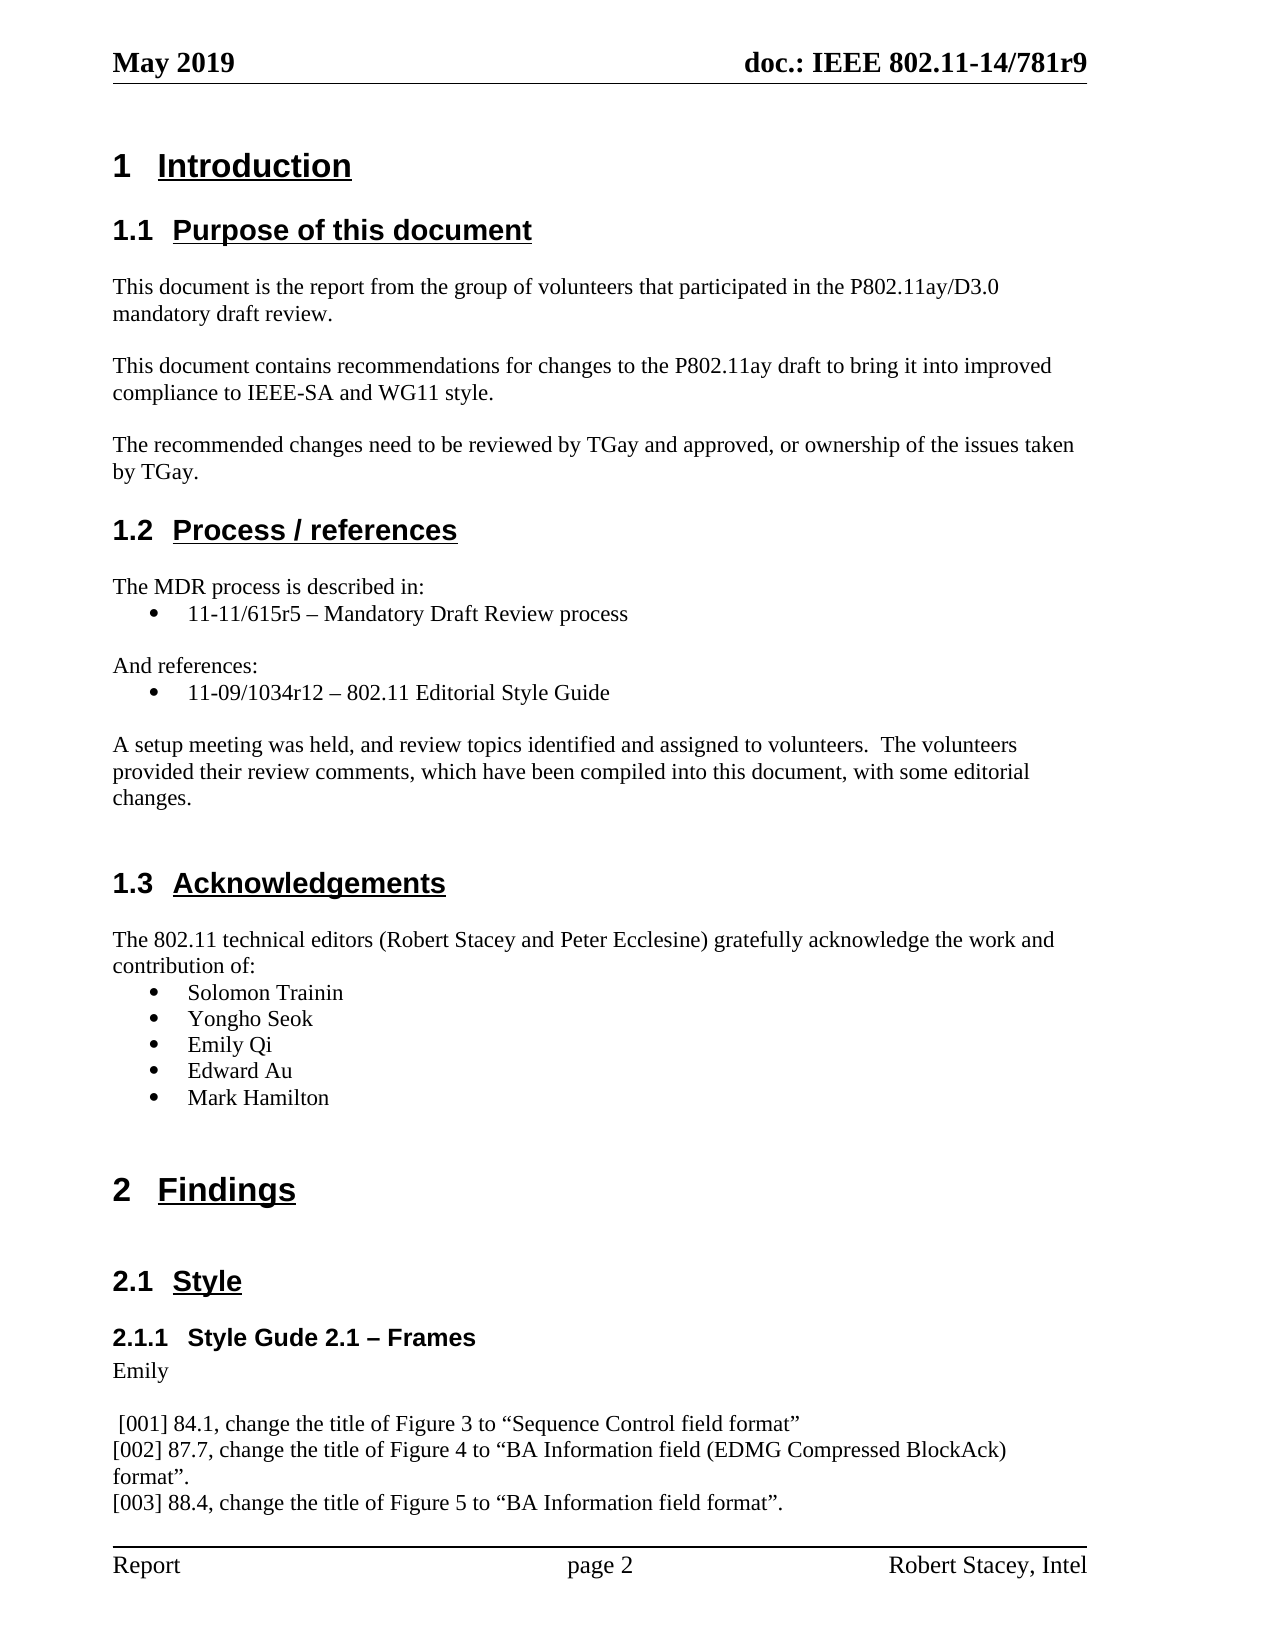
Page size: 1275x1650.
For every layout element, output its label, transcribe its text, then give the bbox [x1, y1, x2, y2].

text The recommended changes need to be reviewed by TGay and approved, or ownership of the issues taken by TGay. [112, 431, 1087, 484]
text This document is the report from the group of volunteers that participated in the P802.11ay/D3.0 mandatory draft review. [112, 273, 1087, 326]
list Edward Au [150, 1058, 1087, 1084]
text This document contains recommendations for changes to the P802.11ay draft to bring it into improved compliance to IEEE-SA and WG11 style. [112, 352, 1087, 405]
text And references: [112, 652, 1087, 679]
text The 802.11 technical editors (Robert Stacey and Peter Ecclesine) gratefully acknowledge the work and contribution of: [112, 926, 1087, 978]
subtitle Style Gude 2.1 – Frames [112, 1322, 1087, 1351]
text [003] 88.4, change the title of Figure 5 to “BA Information field format”. [112, 1489, 1087, 1516]
text [001] 84.1, change the title of Figure 3 to “Sequence Control field format” [112, 1410, 1087, 1437]
subtitle Purpose of this document [112, 213, 1087, 247]
subtitle Style [112, 1264, 1087, 1297]
list Emily Qi [150, 1031, 1087, 1058]
list 11-09/1034r12 – 802.11 Editorial Style Guide [150, 679, 1087, 705]
list 11-11/615r5 – Mandatory Draft Review process [150, 599, 1087, 626]
text [002] 87.7, change the title of Figure 4 to “BA Information field (EDMG Compressed BlockAck) format”. [112, 1437, 1087, 1489]
subtitle Findings [112, 1170, 1087, 1208]
list Yongho Seok [150, 1005, 1087, 1031]
text Emily [112, 1357, 1087, 1384]
text The MDR process is described in: [112, 573, 1087, 599]
subtitle Process / references [112, 513, 1087, 547]
text A setup meeting was held, and review topics identified and assigned to volunteers. The volunteers provided their review comments, which have been compiled into this document, with some editorial changes. [112, 731, 1087, 810]
list Solomon Trainin [150, 978, 1087, 1005]
subtitle Acknowledgements [112, 866, 1087, 899]
list Mark Hamilton [150, 1084, 1087, 1110]
subtitle Introduction [112, 146, 1087, 184]
